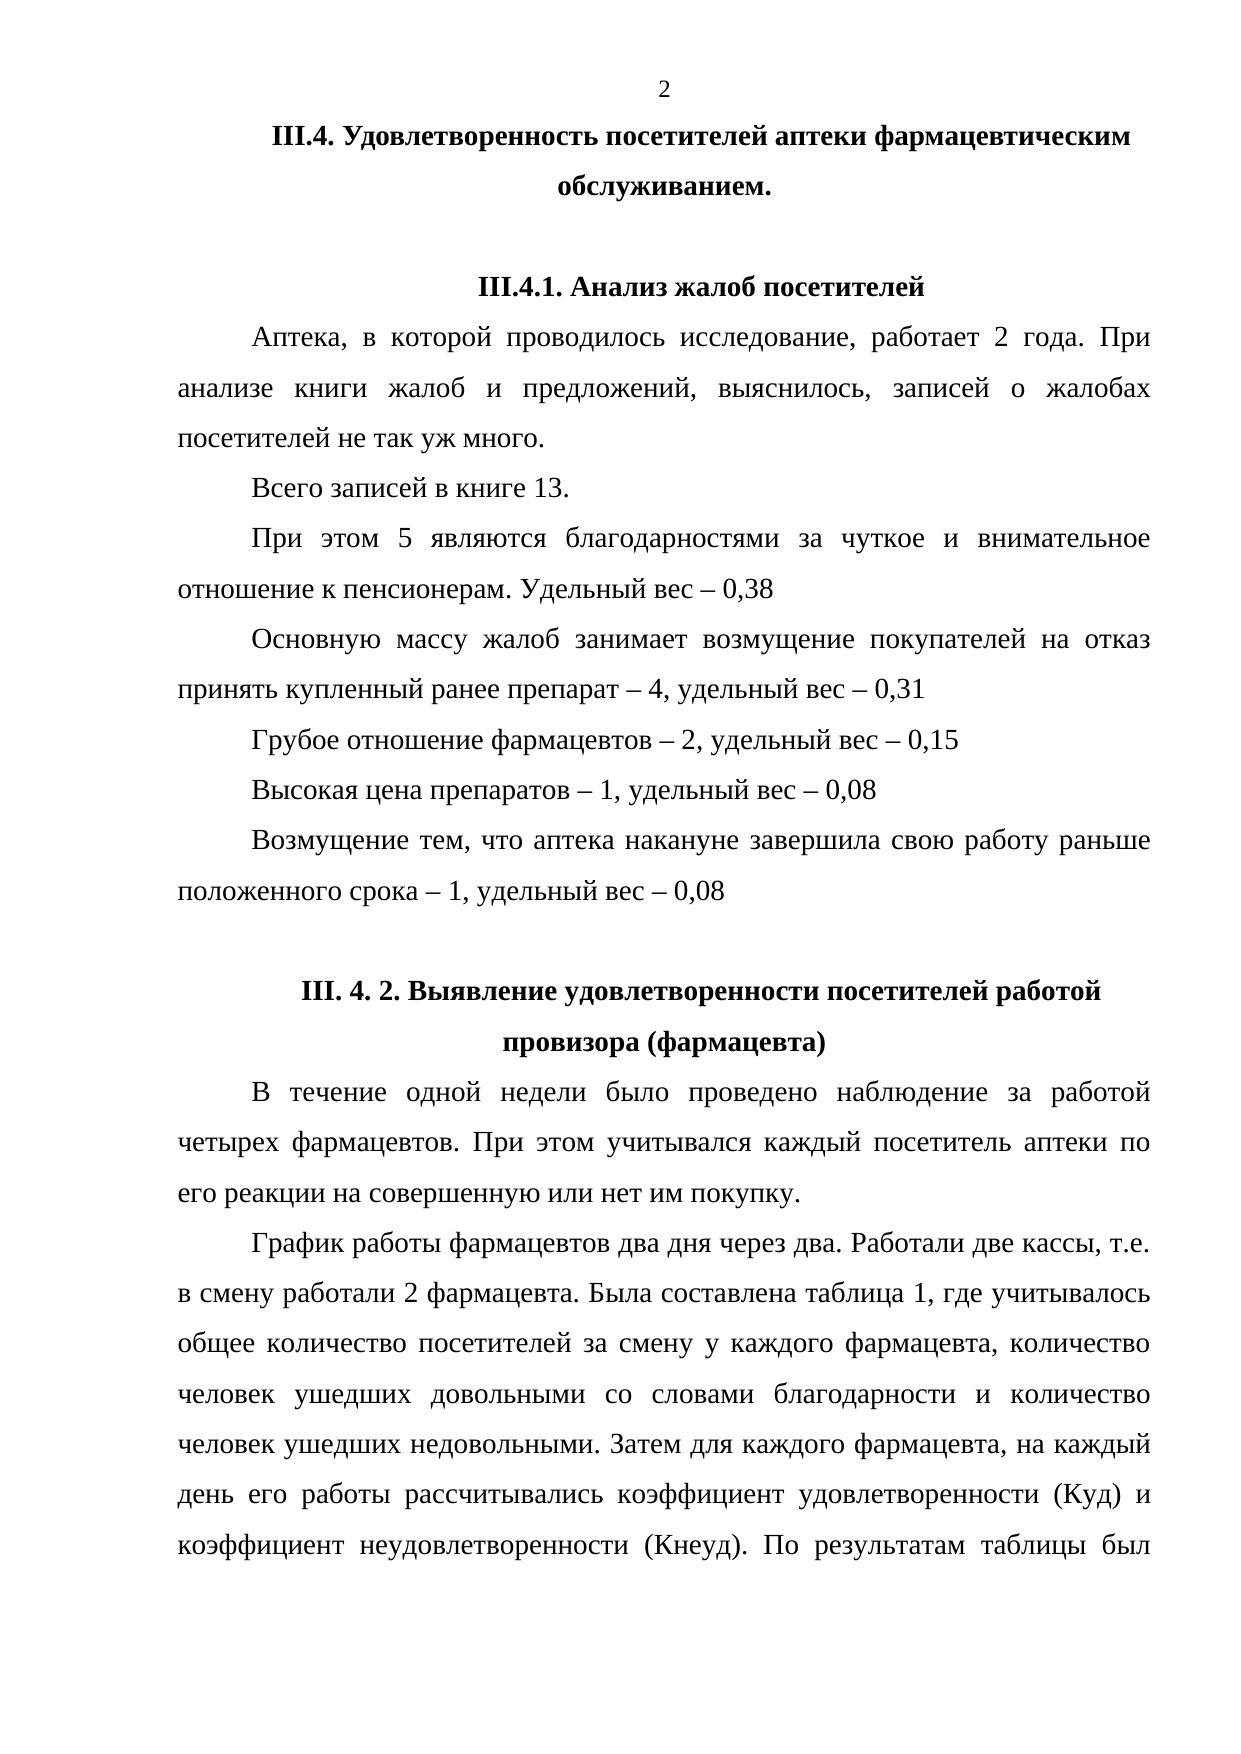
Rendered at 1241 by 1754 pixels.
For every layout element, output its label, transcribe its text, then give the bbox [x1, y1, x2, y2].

text Высокая цена препаратов – 1, удельный вес – 0,08 [177, 772, 1152, 806]
text III. 4. 2. Выявление удовлетворенности посетителей работой провизора (фармацевта) [177, 973, 1152, 1057]
text Аптека, в которой проводилось исследование, работает 2 года. При анализе книги жалоб и предложений, выяснилось, записей о жалобах посетителей не так уж много. [177, 319, 1152, 453]
text В течение одной недели было проведено наблюдение за работой четырех фармацевтов. При этом учитывался каждый посетитель аптеки по его реакции на совершенную или нет им покупку. [177, 1074, 1152, 1208]
subtitle III.4. Удовлетворенность посетителей аптеки фармацевтическим обслуживанием. [177, 118, 1152, 202]
text При этом 5 являются благодарностями за чуткое и внимательное отношение к пенсионерам. Удельный вес – 0,38 [177, 521, 1152, 604]
text III.4.1. Анализ жалоб посетителей [177, 269, 1152, 303]
text Всего записей в книге 13. [177, 470, 1152, 504]
text Грубое отношение фармацевтов – 2, удельный вес – 0,15 [177, 722, 1152, 755]
text Возмущение тем, что аптека накануне завершила свою работу раньше положенного срока – 1, удельный вес – 0,08 [177, 822, 1152, 906]
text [177, 1225, 1152, 1560]
text Основную массу жалоб занимает возмущение покупателей на отказ принять купленный ранее препарат – 4, удельный вес – 0,31 [177, 621, 1152, 705]
